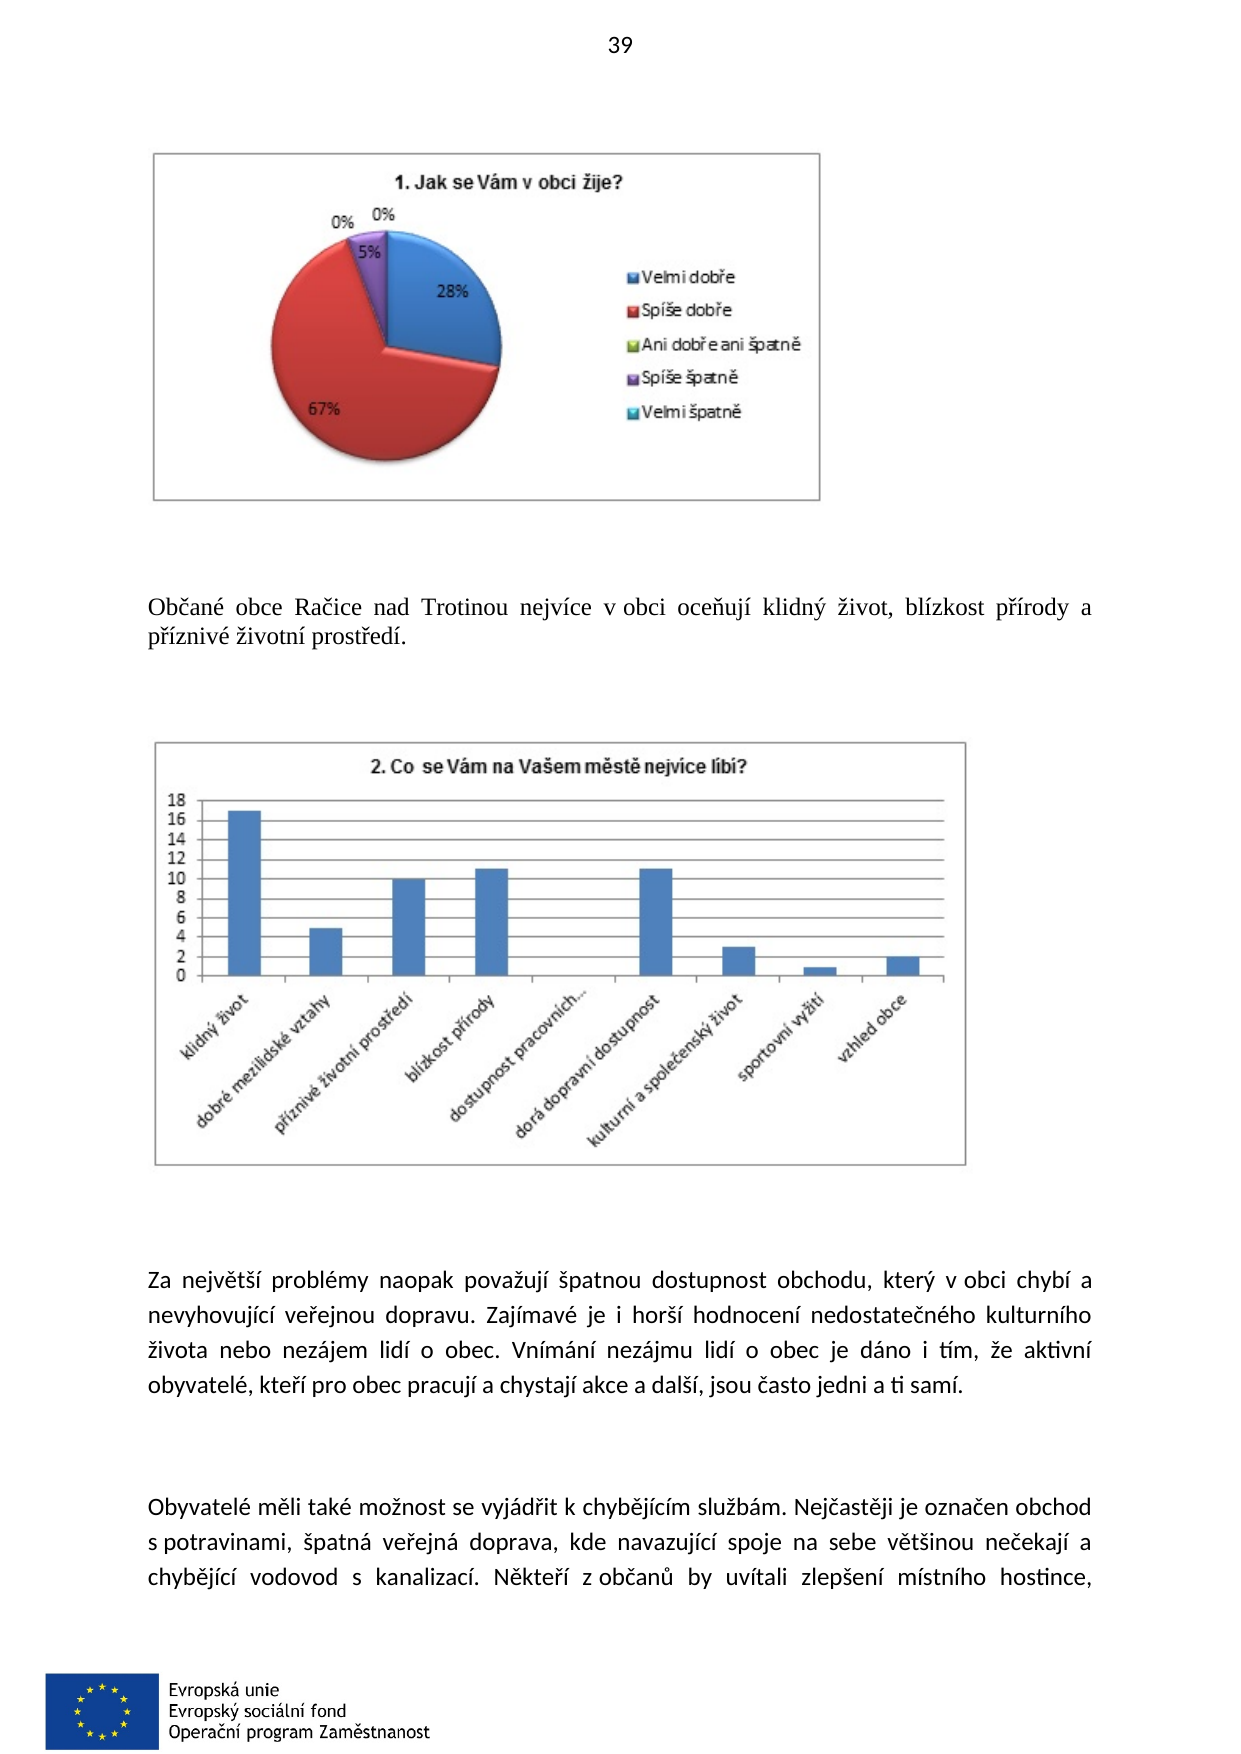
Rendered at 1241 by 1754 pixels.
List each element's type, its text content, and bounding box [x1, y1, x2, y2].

text Občané obce Račice nad Trotinou nejvíce v obci oceňují klidný život, blízkost přírody a příznivé životní prostředí. [148, 592, 1093, 650]
picture [147, 736, 976, 1177]
picture [147, 147, 827, 506]
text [148, 1491, 1093, 1591]
picture [43, 1671, 430, 1752]
text Za největší problémy naopak považují špatnou dostupnost obchodu, který v obci chybí a nevyhovující veřejnou dopravu. Zajímavé je i horší hodnocení nedostatečného kulturního života nebo nezájem lidí o obec. Vnímání nezájmu lidí o obec je dáno i tím, že aktivní obyvatelé, kteří pro obec pracují a chystají akce a další, jsou často jedni a ti samí. [148, 1264, 1093, 1399]
